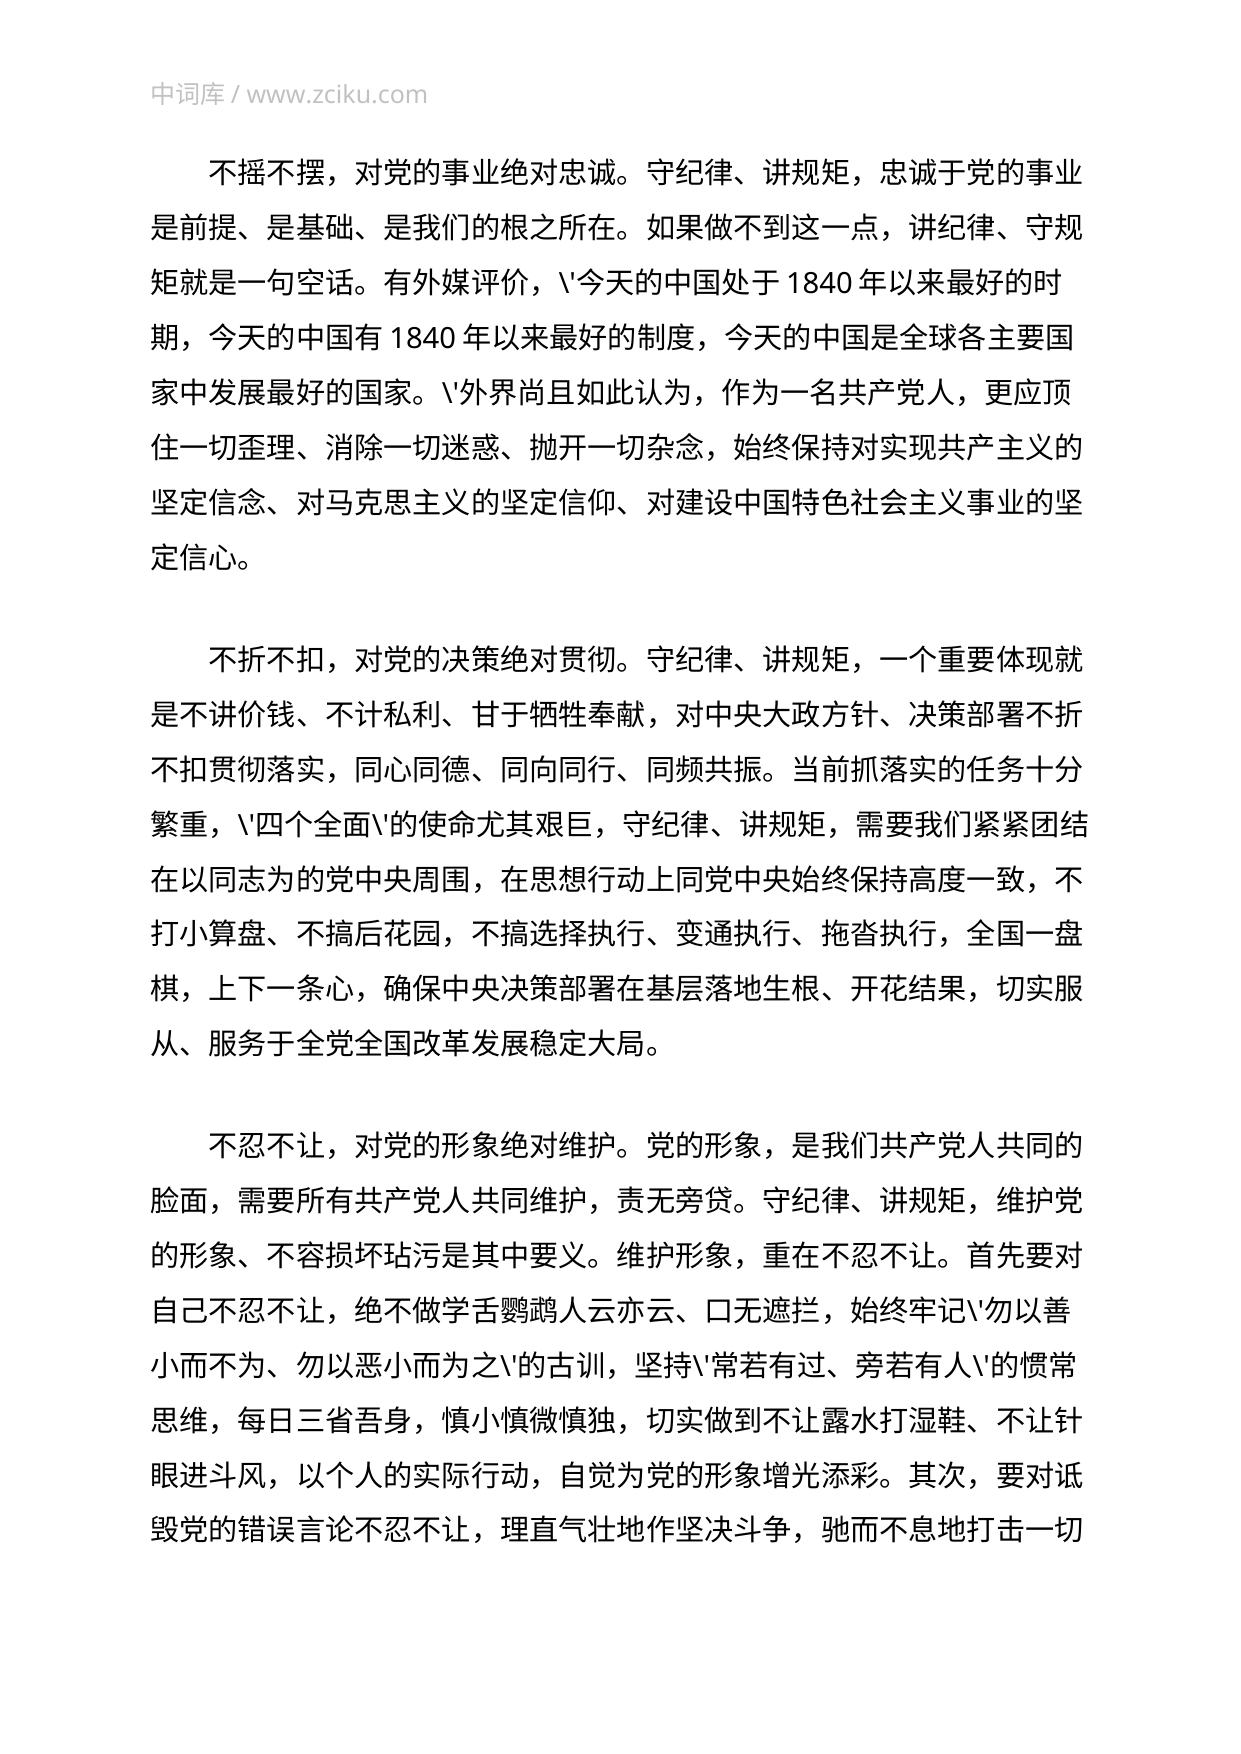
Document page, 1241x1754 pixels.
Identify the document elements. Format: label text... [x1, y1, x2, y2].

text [150, 1122, 1090, 1549]
text 不摇不摆，对党的事业绝对忠诚。守纪律、讲规矩，忠诚于党的事业是前提、是基础、是我们的根之所在。如果做不到这一点，讲纪律、守规矩就是一句空话。有外媒评价，\'今天的中国处于1840年以来最好的时期，今天的中国有1840年以来最好的制度，今天的中国是全球各主要国家中发展最好的国家。\'外界尚且如此认为，作为一名共产党人，更应顶住一切歪理、消除一切迷惑、抛开一切杂念，始终保持对实现共产主义的坚定信念、对马克思主义的坚定信仰、对建设中国特色社会主义事业的坚定信心。 [150, 150, 1090, 577]
text 不折不扣，对党的决策绝对贯彻。守纪律、讲规矩，一个重要体现就是不讲价钱、不计私利、甘于牺牲奉献，对中央大政方针、决策部署不折不扣贯彻落实，同心同德、同向同行、同频共振。当前抓落实的任务十分繁重，\'四个全面\'的使命尤其艰巨，守纪律、讲规矩，需要我们紧紧团结在以同志为的党中央周围，在思想行动上同党中央始终保持高度一致，不打小算盘、不搞后花园，不搞选择执行、变通执行、拖沓执行，全国一盘棋，上下一条心，确保中央决策部署在基层落地生根、开花结果，切实服从、服务于全党全国改革发展稳定大局。 [150, 636, 1090, 1063]
